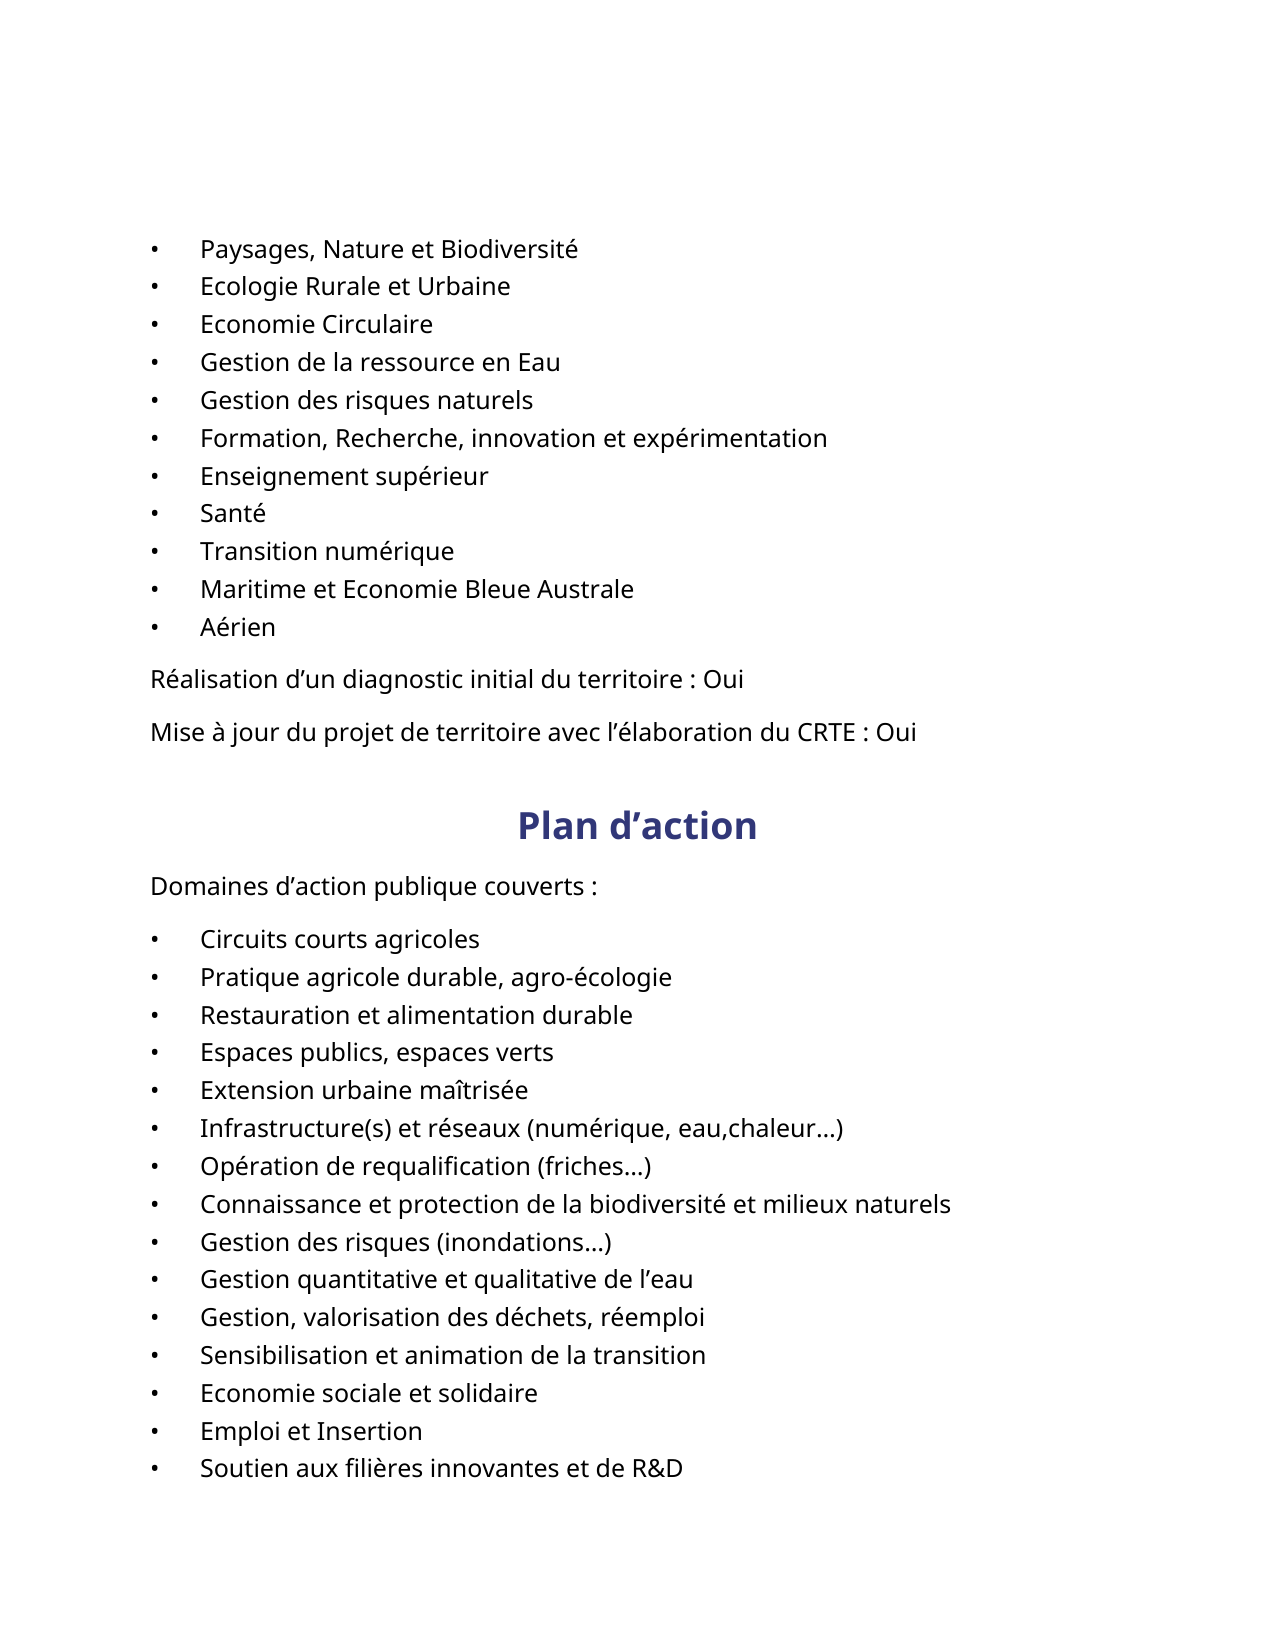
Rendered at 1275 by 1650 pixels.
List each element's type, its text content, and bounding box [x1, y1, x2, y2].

list Economie sociale et solidaire [150, 1375, 1125, 1409]
list Economie Circulaire [150, 307, 1125, 341]
list Ecologie Rurale et Urbaine [150, 269, 1125, 303]
list Gestion de la ressource en Eau [150, 345, 1125, 379]
list Sensibilisation et animation de la transition [150, 1338, 1125, 1372]
list Gestion quantitative et qualitative de l’eau [150, 1262, 1125, 1296]
list Infrastructure(s) et réseaux (numérique, eau,chaleur…) [150, 1111, 1125, 1145]
list Aérien [150, 609, 1125, 643]
text Mise à jour du projet de territoire avec l’élaboration du CRTE : Oui [150, 715, 1125, 749]
list Circuits courts agricoles [150, 922, 1125, 956]
list Espaces publics, espaces verts [150, 1035, 1125, 1069]
list Pratique agricole durable, agro-écologie [150, 959, 1125, 993]
list Extension urbaine maîtrisée [150, 1073, 1125, 1107]
list Opération de requalification (friches…) [150, 1148, 1125, 1183]
list Formation, Recherche, innovation et expérimentation [150, 420, 1125, 454]
list Enseignement supérieur [150, 458, 1125, 492]
list Soutien aux filières innovantes et de R&D [150, 1451, 1125, 1485]
list Restauration et alimentation durable [150, 997, 1125, 1031]
text Réalisation d’un diagnostic initial du territoire : Oui [150, 662, 1125, 696]
list Gestion des risques (inondations…) [150, 1224, 1125, 1258]
list Transition numérique [150, 534, 1125, 568]
list Maritime et Economie Bleue Australe [150, 572, 1125, 606]
text Domaines d’action publique couverts : [150, 869, 1125, 903]
list Connaissance et protection de la biodiversité et milieux naturels [150, 1186, 1125, 1220]
list Santé [150, 496, 1125, 530]
list Gestion, valorisation des déchets, réemploi [150, 1300, 1125, 1334]
list Gestion des risques naturels [150, 382, 1125, 417]
list Emploi et Insertion [150, 1413, 1125, 1447]
list Paysages, Nature et Biodiversité [150, 231, 1125, 265]
subtitle Plan d’action [150, 799, 1125, 850]
